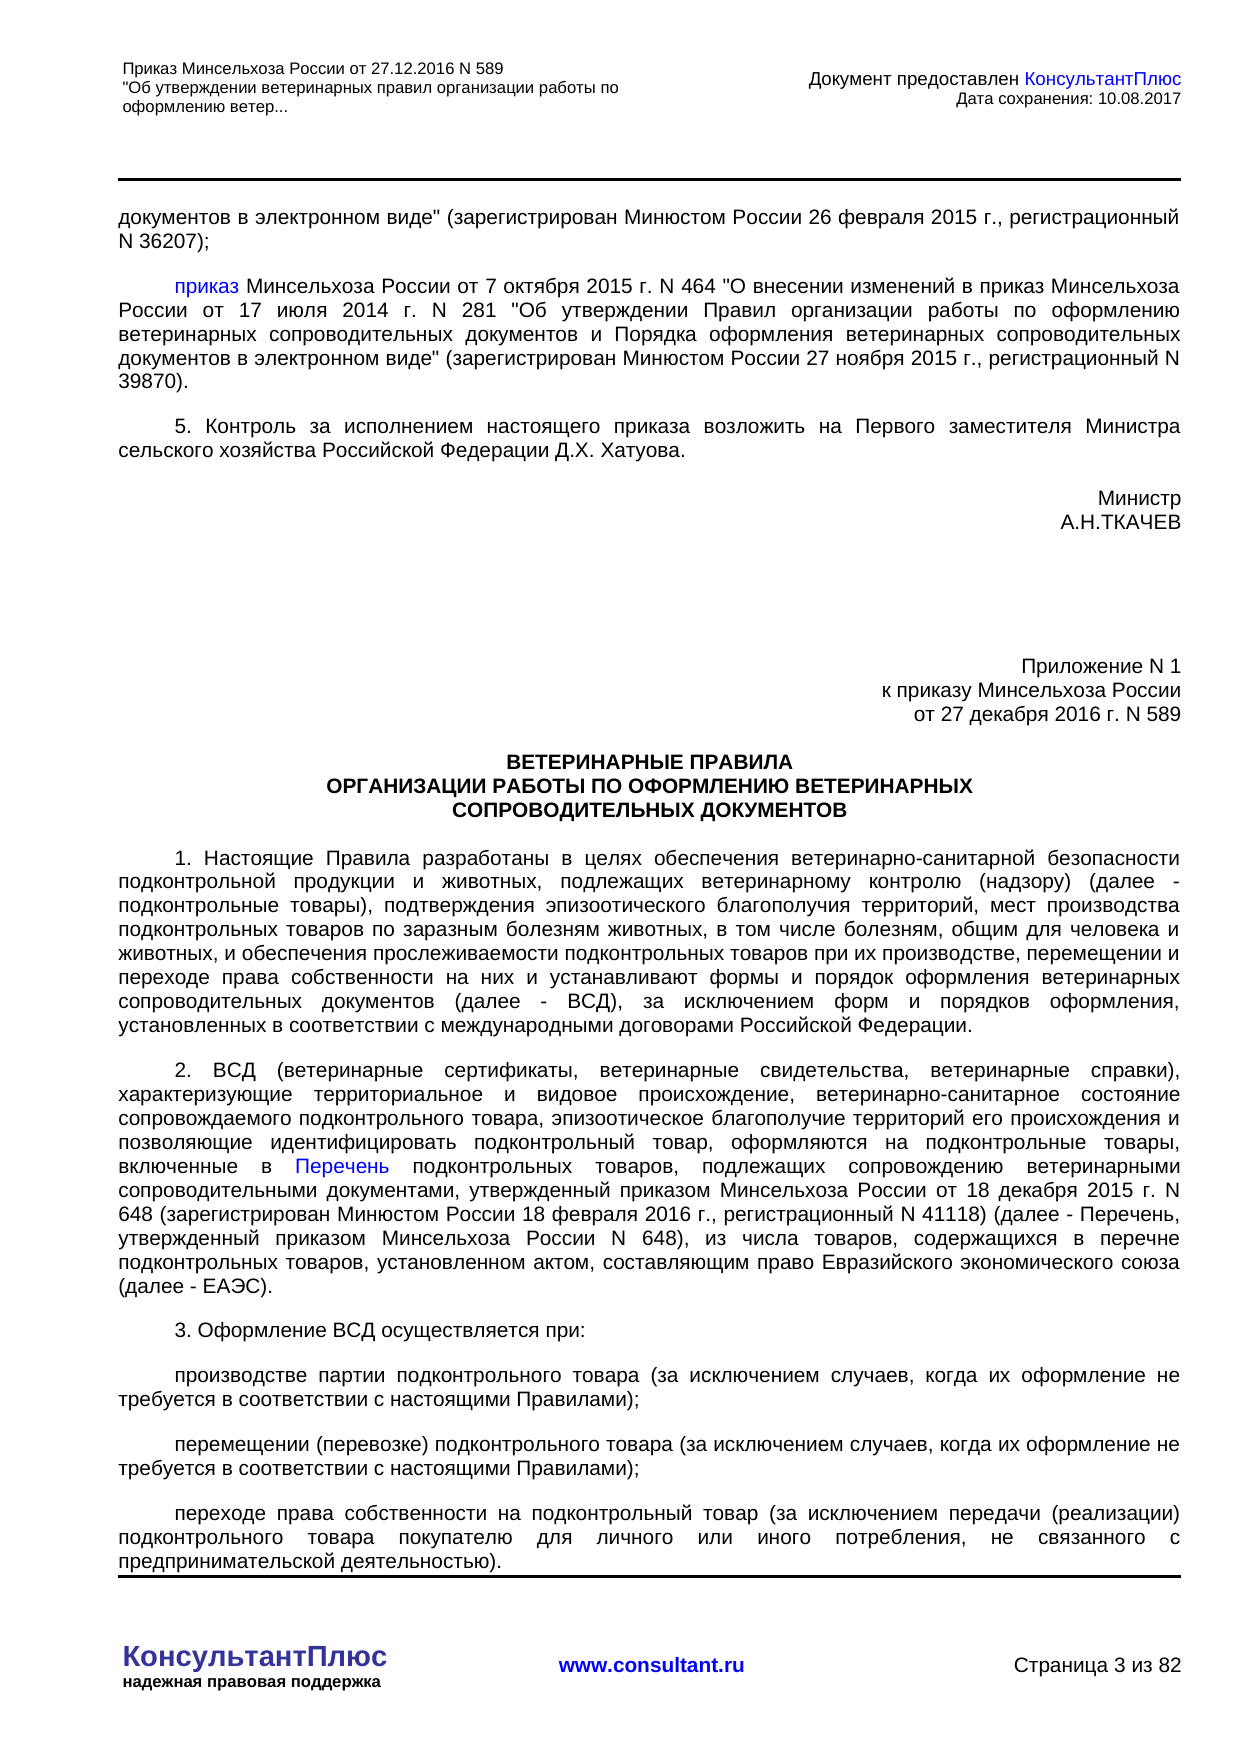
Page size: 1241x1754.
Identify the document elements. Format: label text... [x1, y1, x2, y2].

title ВЕТЕРИНАРНЫЕ ПРАВИЛА [118, 749, 1181, 773]
text производстве партии подконтрольного товара (за исключением случаев, когда их оформление не требуется в соответствии с настоящими Правилами); [118, 1363, 1181, 1411]
text Министр [118, 486, 1181, 510]
text приказ Минсельхоза России от 7 октября 2015 г. N 464 "О внесении изменений в приказ Минсельхоза России от 17 июля 2014 г. N 281 "Об утверждении Правил организации работы по оформлению ветеринарных сопроводительных документов и Порядка оформления ветеринарных сопроводительных документов в электронном виде" (зарегистрирован Минюстом России 27 ноября 2015 г., регистрационный N 39870). [118, 273, 1181, 393]
text к приказу Минсельхоза России [118, 678, 1181, 702]
title ОРГАНИЗАЦИИ РАБОТЫ ПО ОФОРМЛЕНИЮ ВЕТЕРИНАРНЫХ [118, 773, 1181, 797]
text А.Н.ТКАЧЕВ [118, 510, 1181, 534]
text от 27 декабря 2016 г. N 589 [118, 702, 1181, 726]
text переходе права собственности на подконтрольный товар (за исключением передачи (реализации) подконтрольного товара покупателю для личного или иного потребления, не связанного с предпринимательской деятельностью). [118, 1501, 1181, 1572]
title СОПРОВОДИТЕЛЬНЫХ ДОКУМЕНТОВ [118, 797, 1181, 821]
text 2. ВСД (ветеринарные сертификаты, ветеринарные свидетельства, ветеринарные справки), характеризующие территориальное и видовое происхождение, ветеринарно-санитарное состояние сопровождаемого подконтрольного товара, эпизоотическое благополучие территорий его происхождения и позволяющие идентифицировать подконтрольный товар, оформляются на подконтрольные товары, включенные в Перечень подконтрольных товаров, подлежащих сопровождению ветеринарными сопроводительными документами, утвержденный приказом Минсельхоза России от 18 декабря 2015 г. N 648 (зарегистрирован Минюстом России 18 февраля 2016 г., регистрационный N 41118) (далее - Перечень, утвержденный приказом Минсельхоза России N 648), из числа товаров, содержащихся в перечне подконтрольных товаров, установленном актом, составляющим право Евразийского экономического союза (далее - ЕАЭС). [118, 1058, 1181, 1297]
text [118, 205, 1181, 253]
text Приложение N 1 [118, 654, 1181, 678]
text 3. Оформление ВСД осуществляется при: [118, 1318, 1181, 1342]
text перемещении (перевозке) подконтрольного товара (за исключением случаев, когда их оформление не требуется в соответствии с настоящими Правилами); [118, 1432, 1181, 1480]
text 5. Контроль за исполнением настоящего приказа возложить на Первого заместителя Министра сельского хозяйства Российской Федерации Д.Х. Хатуова. [118, 414, 1181, 462]
text 1. Настоящие Правила разработаны в целях обеспечения ветеринарно-санитарной безопасности подконтрольной продукции и животных, подлежащих ветеринарному контролю (надзору) (далее - подконтрольные товары), подтверждения эпизоотического благополучия территорий, мест производства подконтрольных товаров по заразным болезням животных, в том числе болезням, общим для человека и животных, и обеспечения прослеживаемости подконтрольных товаров при их производстве, перемещении и переходе права собственности на них и устанавливают формы и порядок оформления ветеринарных сопроводительных документов (далее - ВСД), за исключением форм и порядков оформления, установленных в соответствии с международными договорами Российской Федерации. [118, 845, 1181, 1037]
